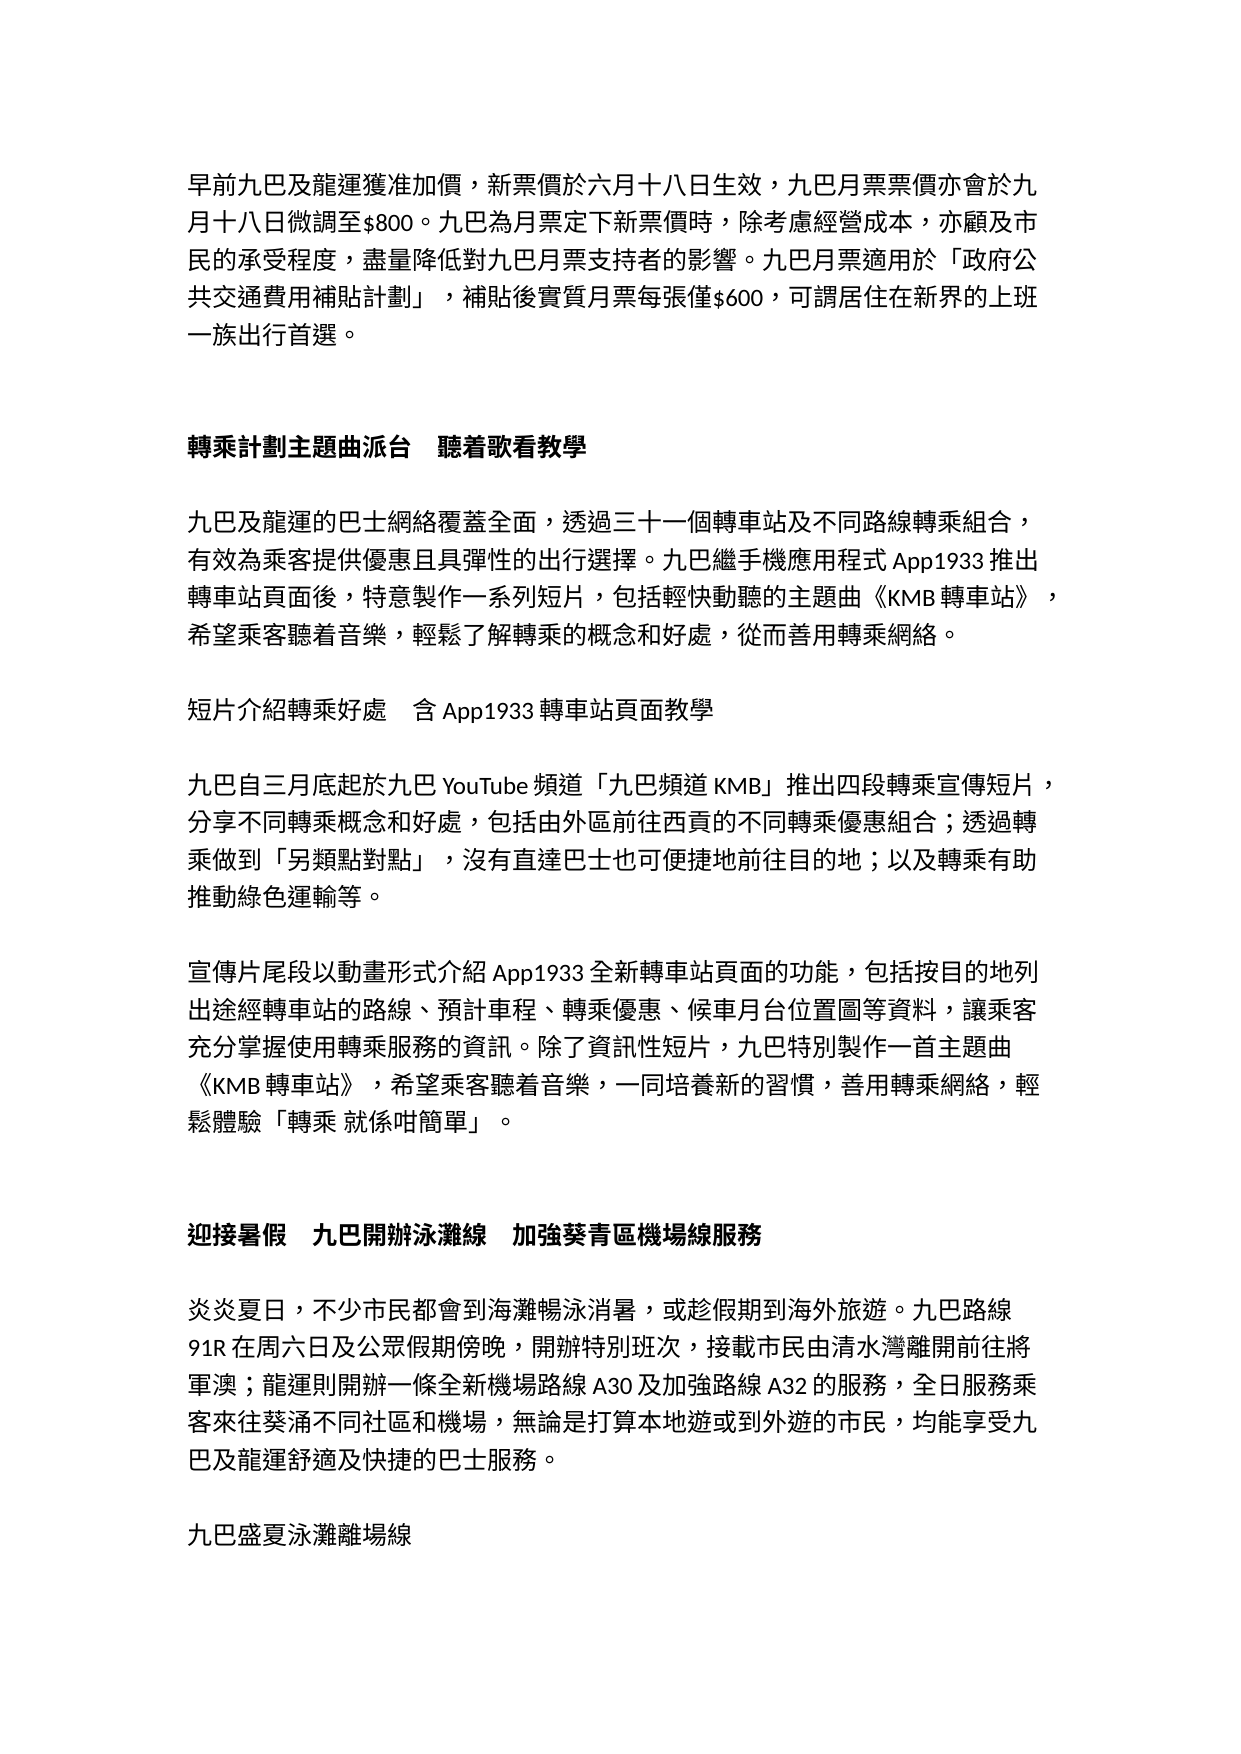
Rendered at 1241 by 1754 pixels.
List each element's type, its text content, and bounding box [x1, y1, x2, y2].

text 早前九巴及龍運獲准加價，新票價於六月十八日生效，九巴月票票價亦會於九月十八日微調至$800。九巴為月票定下新票價時，除考慮經營成本，亦顧及市民的承受程度，盡量降低對九巴月票支持者的影響。九巴月票適用於「政府公共交通費用補貼計劃」，補貼後實質月票每張僅$600，可謂居住在新界的上班一族出行首選。 [187, 164, 1053, 352]
text 短片介紹轉乘好處 含App1933轉車站頁面教學 [187, 689, 1053, 727]
text 九巴自三月底起於九巴YouTube頻道「九巴頻道KMB」推出四段轉乘宣傳短片，分享不同轉乘概念和好處，包括由外區前往西貢的不同轉乘優惠組合；透過轉乘做到「另類點對點」，沒有直達巴士也可便捷地前往目的地；以及轉乘有助推動綠色運輸等。 [187, 764, 1053, 914]
text 迎接暑假 九巴開辦泳灘線 加強葵青區機場線服務 [187, 1214, 1053, 1252]
text 九巴及龍運的巴士網絡覆蓋全面，透過三十一個轉車站及不同路線轉乘組合，有效為乘客提供優惠且具彈性的出行選擇。九巴繼手機應用程式App1933推出轉車站頁面後，特意製作一系列短片，包括輕快動聽的主題曲《KMB轉車站》，希望乘客聽着音樂，輕鬆了解轉乘的概念和好處，從而善用轉乘網絡。 [187, 502, 1053, 652]
text 轉乘計劃主題曲派台 聽着歌看教學 [187, 427, 1053, 464]
text 九巴盛夏泳灘離場線 [187, 1514, 1053, 1552]
text 炎炎夏日，不少市民都會到海灘暢泳消暑，或趁假期到海外旅遊。九巴路線91R在周六日及公眾假期傍晚，開辦特別班次，接載市民由清水灣離開前往將軍澳；龍運則開辦一條全新機場路線A30及加強路線A32的服務，全日服務乘客來往葵涌不同社區和機場，無論是打算本地遊或到外遊的市民，均能享受九巴及龍運舒適及快捷的巴士服務。 [187, 1289, 1053, 1477]
text 宣傳片尾段以動畫形式介紹App1933全新轉車站頁面的功能，包括按目的地列出途經轉車站的路線、預計車程、轉乘優惠、候車月台位置圖等資料，讓乘客充分掌握使用轉乘服務的資訊。除了資訊性短片，九巴特別製作一首主題曲《KMB轉車站》，希望乘客聽着音樂，一同培養新的習慣，善用轉乘網絡，輕鬆體驗「轉乘 就係咁簡單」。 [187, 952, 1053, 1139]
